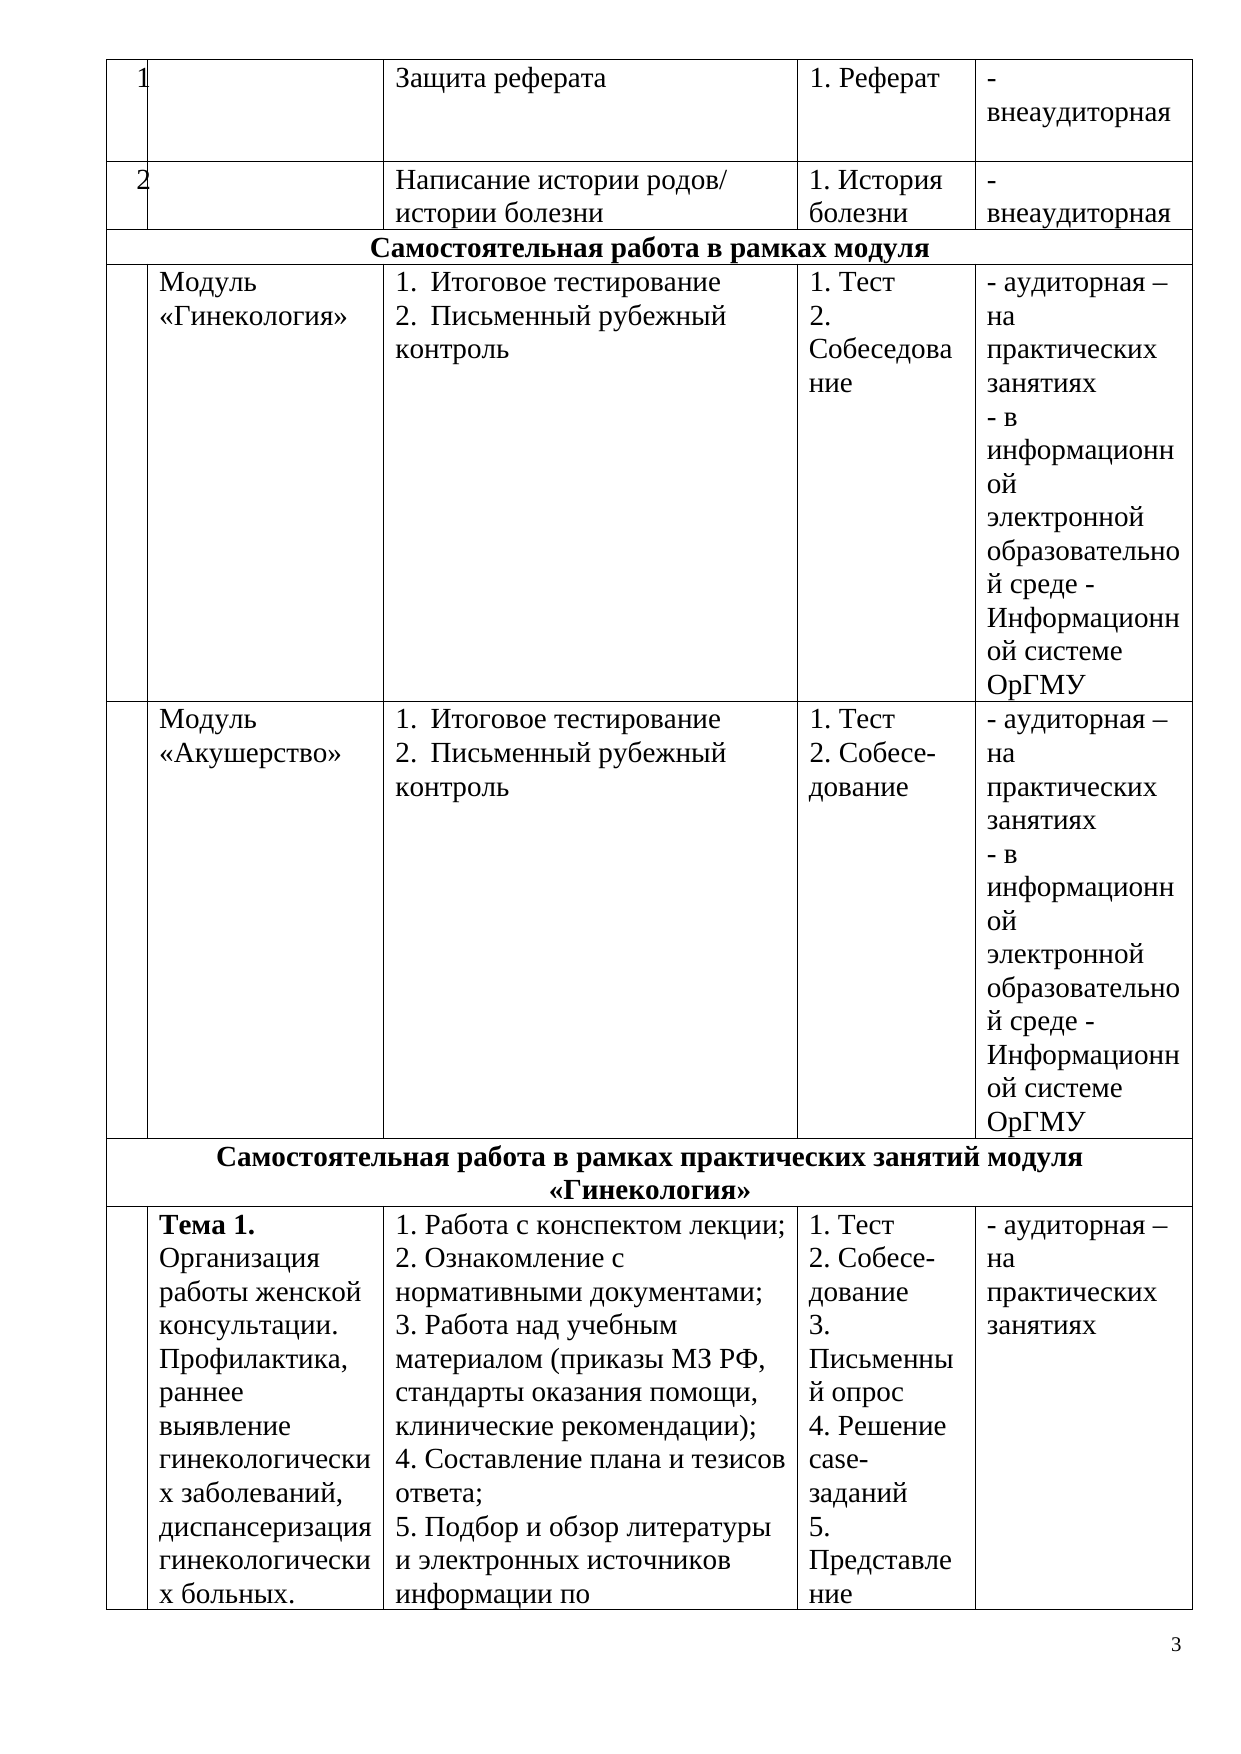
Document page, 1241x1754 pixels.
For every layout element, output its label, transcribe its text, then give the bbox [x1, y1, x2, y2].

table_cell Защита реферата [384, 60, 797, 161]
table_cell - внеаудиторная [976, 162, 1192, 229]
table_cell Самостоятельная работа в рамках модуля [107, 230, 1192, 263]
table_cell Написание истории родов/ истории болезни [384, 162, 797, 229]
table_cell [148, 1207, 383, 1609]
table_cell [148, 60, 383, 161]
table_cell [107, 1207, 147, 1609]
table_cell [107, 265, 147, 701]
table_cell 1 [107, 60, 147, 161]
table_cell 1. Тест 2. Собесе-дование [798, 702, 975, 1138]
table_cell Самостоятельная работа в рамках практических занятий модуля «Гинекология» [107, 1139, 1192, 1206]
table_cell - аудиторная – на практических занятиях - в информационной электронной образовательной среде - Информационной системе ОрГМУ [976, 702, 1192, 1138]
table_cell [148, 162, 383, 229]
table_cell Модуль «Гинекология» [148, 265, 383, 701]
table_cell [384, 1207, 797, 1609]
table_cell 1. Реферат [798, 60, 975, 161]
table_cell - аудиторная – на практических занятиях - в информационной электронной образовательной среде - Информационной системе ОрГМУ [976, 265, 1192, 701]
table_cell 1. Итоговое тестирование 2. Письменный рубежный контроль [384, 702, 797, 1138]
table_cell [976, 1207, 1192, 1609]
table_cell - внеаудиторная [976, 60, 1192, 161]
table_cell 1. История болезни [798, 162, 975, 229]
table_cell Итоговое тестирование Письменный рубежный контроль [384, 265, 797, 701]
table_cell 1. Тест 2. Собеседование [798, 265, 975, 701]
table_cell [798, 1207, 975, 1609]
table_cell 2 [107, 162, 147, 229]
table_cell Модуль «Акушерство» [148, 702, 383, 1138]
table_cell [107, 702, 147, 1138]
